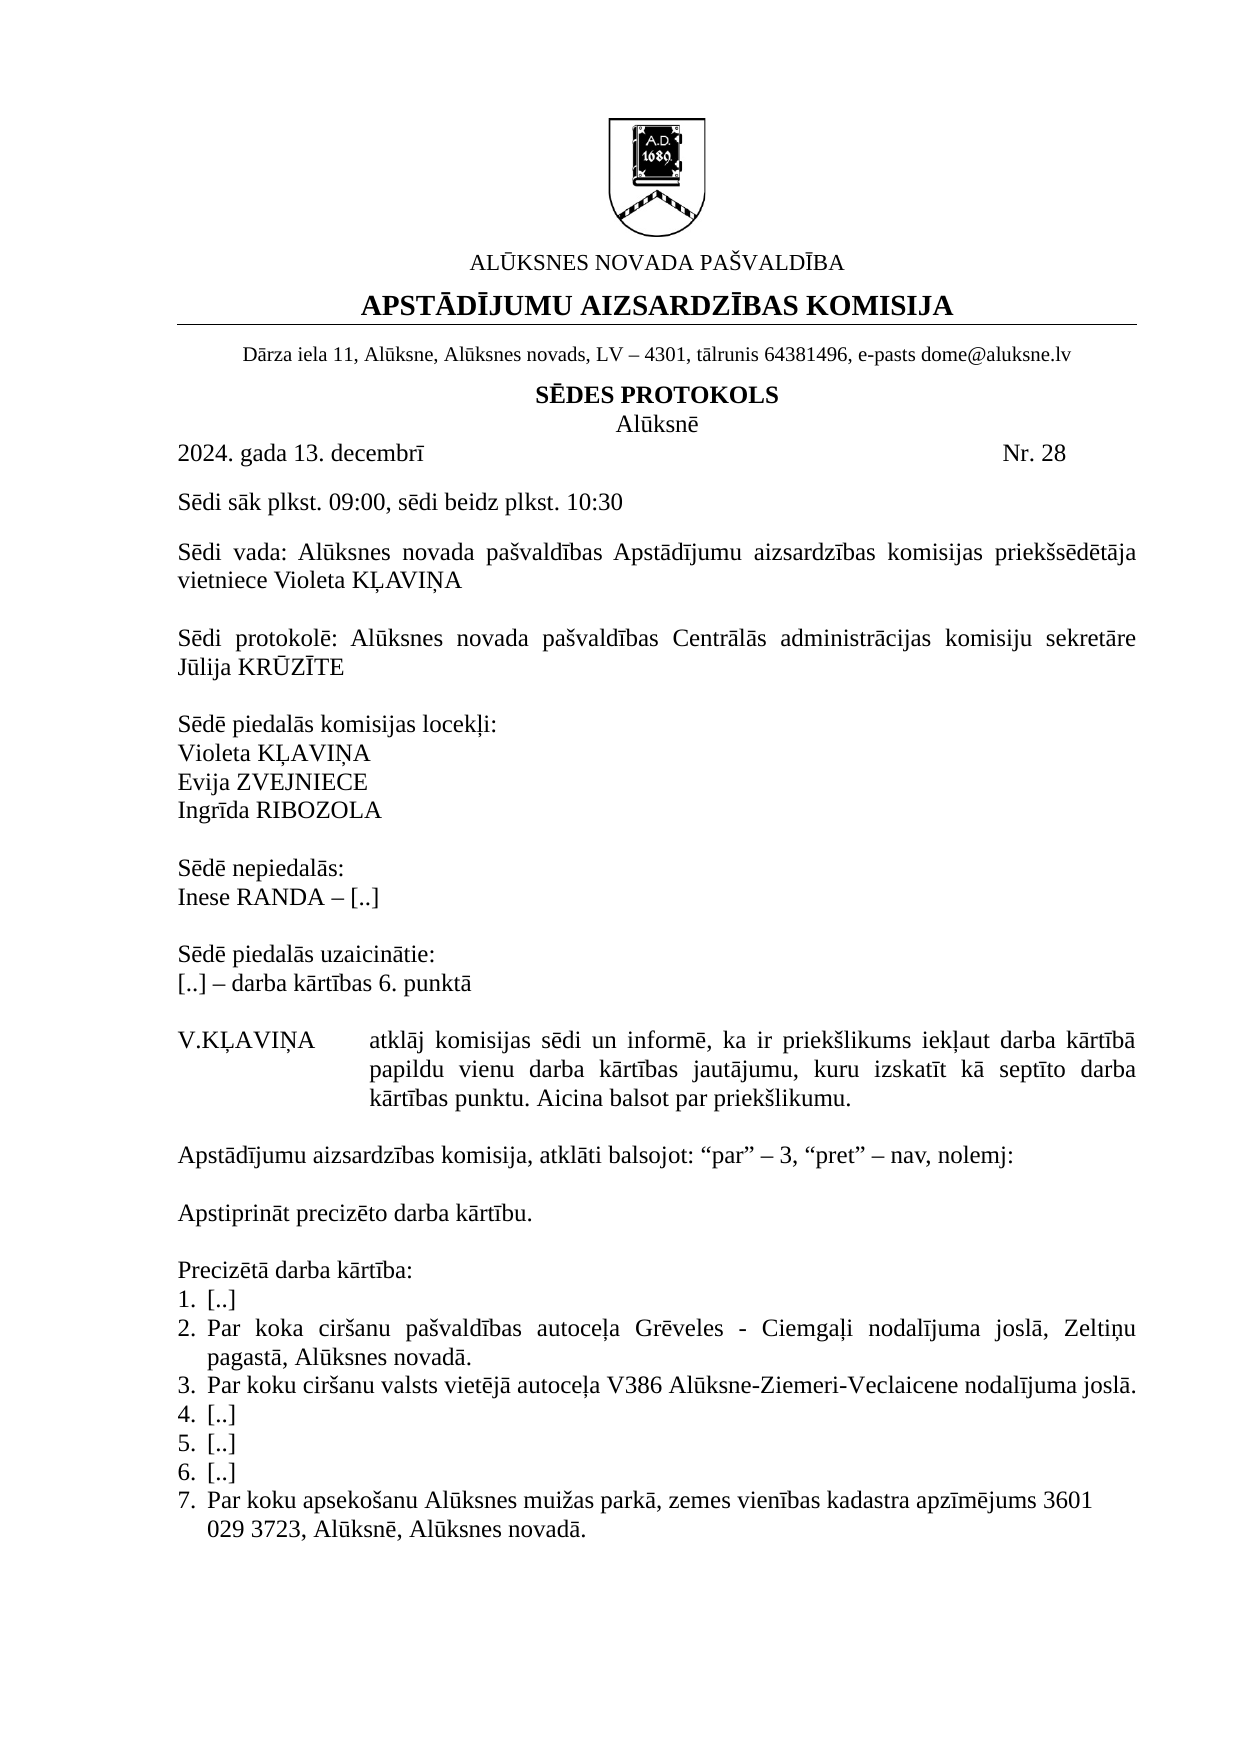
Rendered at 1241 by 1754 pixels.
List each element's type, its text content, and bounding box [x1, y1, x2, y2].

list Par koku ciršanu valsts vietējā autoceļa V386 Alūksne-Ziemeri-Veclaicene nodalījuma joslā. [177, 1371, 1137, 1399]
text SĒDES PROTOKOLS [177, 380, 1137, 409]
text [..] – darba kārtības 6. punktā [177, 968, 1137, 997]
text ALŪKSNES NOVADA PAŠVALDĪBA [177, 249, 1137, 275]
text Sēdē piedalās komisijas locekļi: [177, 709, 1137, 738]
text Precizētā darba kārtība: [177, 1256, 1137, 1284]
text Dārza iela 11, Alūksne, Alūksnes novads, LV – 4301, tālrunis 64381496, e-pasts dome@aluksne.lv [177, 342, 1137, 366]
text Sēdē piedalās uzaicinātie: [177, 939, 1137, 968]
text Sēdi vada: Alūksnes novada pašvaldības Apstādījumu aizsardzības komisijas priekšsēdētāja vietniece Violeta KĻAVIŅA [177, 537, 1137, 594]
text Violeta KĻAVIŅA [177, 738, 1137, 767]
text V.KĻAVIŅA atklāj komisijas sēdi un informē, ka ir priekšlikums iekļaut darba kārtībā papildu vienu darba kārtības jautājumu, kuru izskatīt kā septīto darba kārtības punktu. Aicina balsot par priekšlikumu. [177, 1026, 1137, 1112]
list Par koku apsekošanu Alūksnes muižas parkā, zemes vienības kadastra apzīmējums 3601 029 3723, Alūksnē, Alūksnes novadā. [177, 1486, 1137, 1543]
text Sēdē nepiedalās: [177, 853, 1137, 882]
text APSTĀDĪJUMU AIZSARDZĪBAS KOMISIJA [177, 288, 1137, 324]
text Sēdi protokolē: Alūksnes novada pašvaldības Centrālās administrācijas komisiju sekretāre Jūlija KRŪZĪTE [177, 623, 1137, 681]
picture [608, 118, 706, 237]
text Alūksnē [177, 409, 1137, 438]
text Apstādījumu aizsardzības komisija, atklāti balsojot: “par” – 3, “pret” – nav, nolemj: [177, 1141, 1137, 1169]
text Apstiprināt precizēto darba kārtību. [177, 1198, 1137, 1227]
list [..] [177, 1428, 1137, 1457]
text Inese RANDA – [..] [177, 882, 1137, 911]
list [..] [177, 1399, 1137, 1428]
list [..] [177, 1457, 1137, 1486]
text Sēdi sāk plkst. 09:00, sēdi beidz plkst. 10:30 [177, 487, 1137, 516]
text Ingrīda RIBOZOLA [177, 796, 1137, 824]
list Par koka ciršanu pašvaldības autoceļa Grēveles - Ciemgaļi nodalījuma joslā, Zeltiņu pagastā, Alūksnes novadā. [177, 1313, 1137, 1371]
list [..] [177, 1284, 1137, 1313]
text 2024. gada 13. decembrī Nr. 28 [177, 438, 1137, 467]
text Evija ZVEJNIECE [177, 767, 1137, 796]
